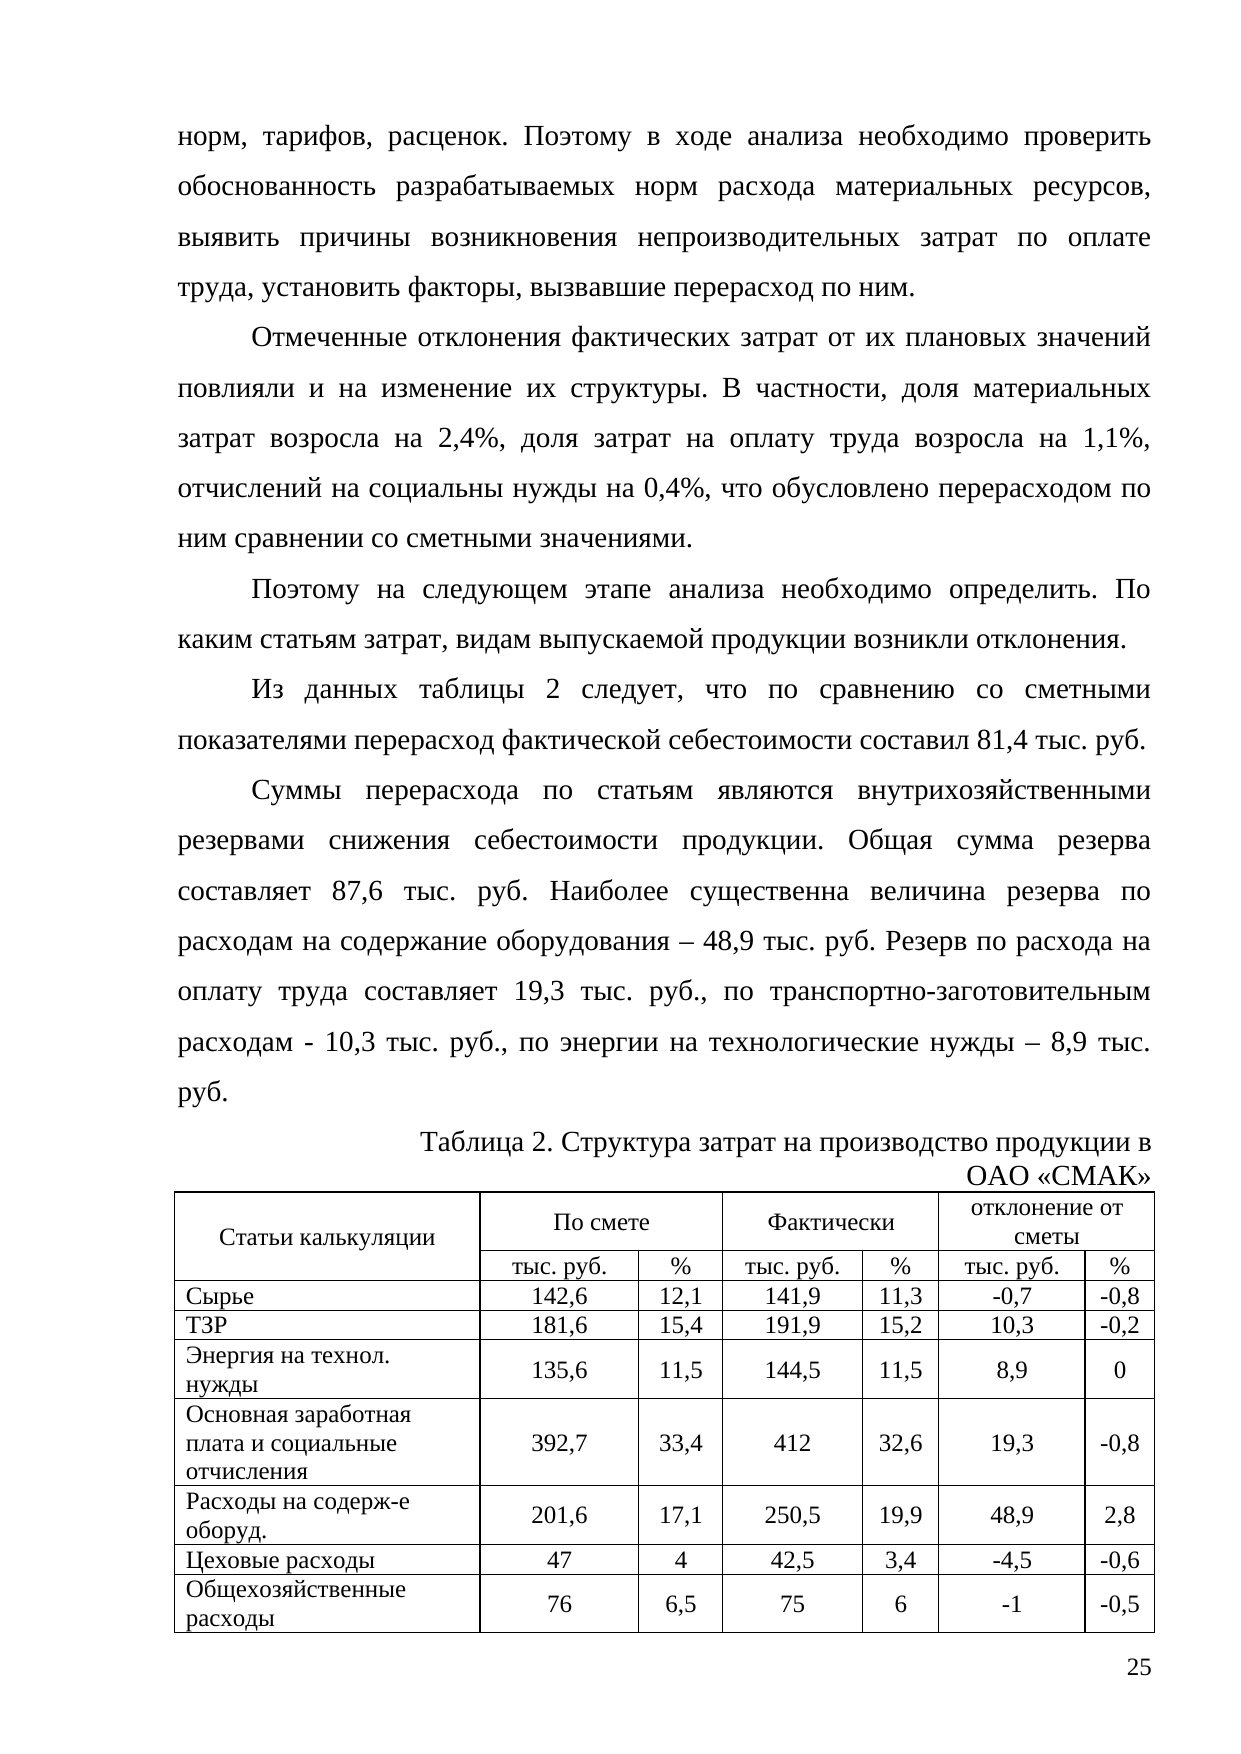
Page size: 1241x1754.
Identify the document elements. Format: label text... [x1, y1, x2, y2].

table_cell 0 [1086, 1340, 1154, 1398]
table_cell Расходы на содерж-е оборуд. [175, 1486, 479, 1544]
table_cell тыс. руб. [481, 1251, 638, 1280]
table_cell 42,5 [723, 1545, 862, 1573]
table_cell 15,2 [863, 1311, 938, 1339]
table_cell 11,3 [863, 1281, 938, 1309]
table_cell 76 [481, 1575, 638, 1632]
table_cell тыс. руб. [723, 1251, 862, 1280]
table_cell % [639, 1251, 722, 1280]
table_cell Основная заработная плата и социальные отчисления [175, 1399, 479, 1485]
table_cell 75 [723, 1575, 862, 1632]
table_cell % [1086, 1251, 1154, 1280]
table_cell ТЗР [175, 1311, 479, 1339]
table_cell 250,5 [723, 1486, 862, 1544]
table_header отклонение от сметы [939, 1193, 1154, 1250]
table_cell 392,7 [481, 1399, 638, 1485]
table_cell 191,9 [723, 1311, 862, 1339]
table_cell 4 [639, 1545, 722, 1573]
table_cell 48,9 [939, 1486, 1084, 1544]
table_cell 11,5 [863, 1340, 938, 1398]
table_cell Общехозяйственные расходы [175, 1575, 479, 1632]
table_cell 11,5 [639, 1340, 722, 1398]
table_cell 142,6 [481, 1281, 638, 1309]
text Отмеченные отклонения фактических затрат от их плановых значений повлияли и на изменение их структуры. В частности, доля материальных затрат возросла на 2,4%, доля затрат на оплату труда возросла на 1,1%, отчислений на социальны нужды на 0,4%, что обусловлено перерасходом по ним сравнении со сметными значениями. [177, 319, 1152, 554]
table_cell 19,3 [939, 1399, 1084, 1485]
table_cell -0,2 [1086, 1311, 1154, 1339]
text Из данных таблицы 2 следует, что по сравнению со сметными показателями перерасход фактической себестоимости составил 81,4 тыс. руб. [177, 672, 1152, 755]
table_cell 12,1 [639, 1281, 722, 1309]
text Суммы перерасхода по статьям являются внутрихозяйственными резервами снижения себестоимости продукции. Общая сумма резерва составляет 87,6 тыс. руб. Наиболее существенна величина резерва по расходам на содержание оборудования – 48,9 тыс. руб. Резерв по расхода на оплату труда составляет 19,3 тыс. руб., по транспортно-заготовительным расходам - 10,3 тыс. руб., по энергии на технологические нужды – 8,9 тыс. руб. [177, 772, 1152, 1108]
table_cell 141,9 [723, 1281, 862, 1309]
table_cell 10,3 [939, 1311, 1084, 1339]
text Таблица 2. Структура затрат на производство продукции в ОАО «СМАК» [177, 1124, 1152, 1191]
table_cell Сырье [175, 1281, 479, 1309]
table_cell -0,6 [1086, 1545, 1154, 1573]
table_cell -1 [939, 1575, 1084, 1632]
table_cell 2,8 [1086, 1486, 1154, 1544]
table_header По смете [481, 1193, 722, 1250]
table_cell 17,1 [639, 1486, 722, 1544]
table_cell 412 [723, 1399, 862, 1485]
table_cell 8,9 [939, 1340, 1084, 1398]
table_cell -0,7 [939, 1281, 1084, 1309]
table_cell 6 [863, 1575, 938, 1632]
table_cell 19,9 [863, 1486, 938, 1544]
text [177, 118, 1152, 303]
table_header Фактически [723, 1193, 938, 1250]
table_cell Цеховые расходы [175, 1545, 479, 1573]
table_cell % [863, 1251, 938, 1280]
table_cell 32,6 [863, 1399, 938, 1485]
table_cell 15,4 [639, 1311, 722, 1339]
table_cell 6,5 [639, 1575, 722, 1632]
table_cell 47 [481, 1545, 638, 1573]
table_cell 181,6 [481, 1311, 638, 1339]
table_cell 144,5 [723, 1340, 862, 1398]
table_cell 3,4 [863, 1545, 938, 1573]
table_header Статьи калькуляции [175, 1193, 479, 1280]
table_cell -0,8 [1086, 1399, 1154, 1485]
table_cell -0,8 [1086, 1281, 1154, 1309]
table_cell 33,4 [639, 1399, 722, 1485]
table_cell тыс. руб. [939, 1251, 1084, 1280]
table_cell Энергия на технол. нужды [175, 1340, 479, 1398]
table_cell 201,6 [481, 1486, 638, 1544]
table_cell -4,5 [939, 1545, 1084, 1573]
table_cell 135,6 [481, 1340, 638, 1398]
table_cell -0,5 [1086, 1575, 1154, 1632]
text Поэтому на следующем этапе анализа необходимо определить. По каким статьям затрат, видам выпускаемой продукции возникли отклонения. [177, 571, 1152, 655]
